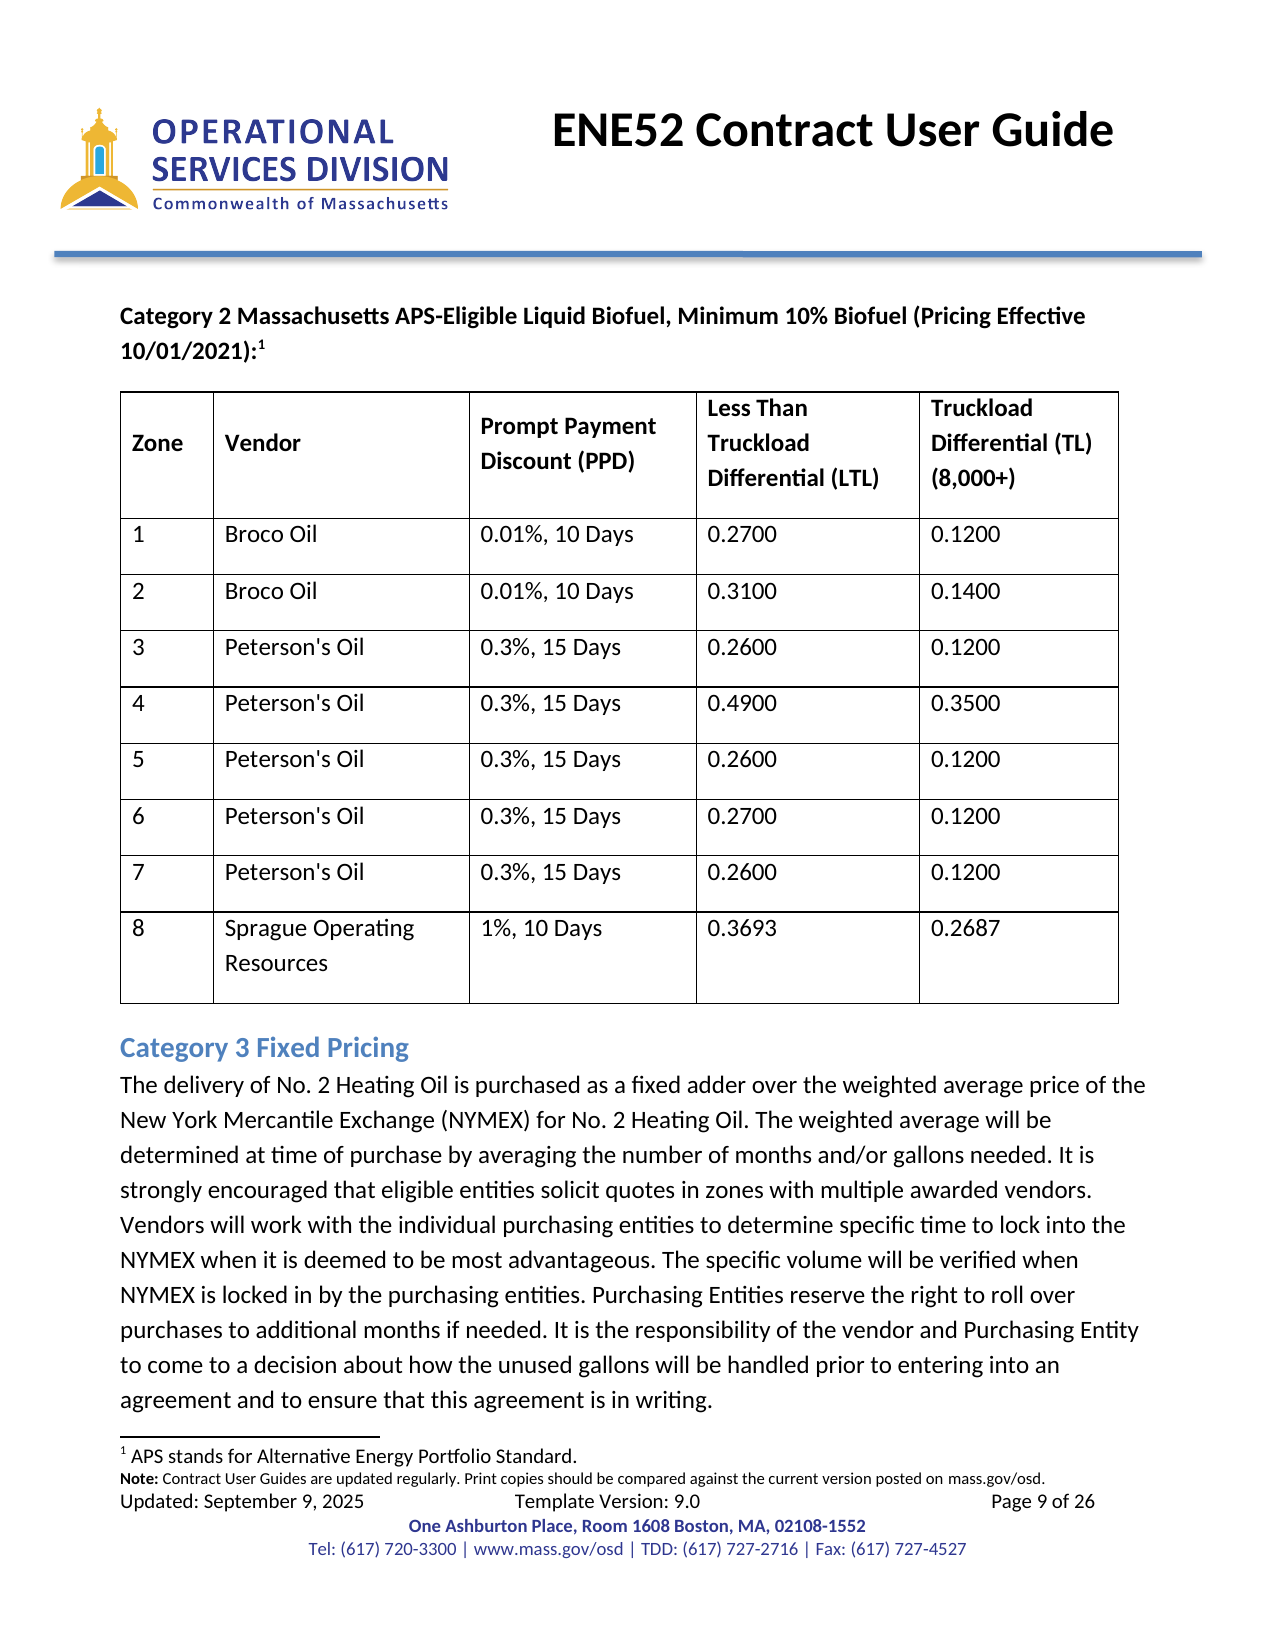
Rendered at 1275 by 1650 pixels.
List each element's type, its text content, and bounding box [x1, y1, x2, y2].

table_cell Peterson's Oil [214, 631, 469, 686]
table_cell 0.3693 [697, 913, 919, 1003]
table_cell 0.1400 [920, 575, 1118, 630]
subtitle Category 3 Fixed Pricing [120, 1029, 1155, 1064]
table_cell 1%, 10 Days [470, 913, 696, 1003]
table_cell 0.2600 [697, 631, 919, 686]
table_cell 0.1200 [920, 800, 1118, 855]
table_cell 8 [121, 913, 213, 1003]
table_header Vendor [214, 393, 469, 518]
table_cell 0.3%, 15 Days [470, 744, 696, 799]
table_cell 0.3500 [920, 688, 1118, 743]
table_cell Broco Oil [214, 575, 469, 630]
table_cell 0.3%, 15 Days [470, 856, 696, 911]
table_cell Peterson's Oil [214, 744, 469, 799]
table_cell Broco Oil [214, 519, 469, 574]
table_cell 5 [121, 744, 213, 799]
text The delivery of No. 2 Heating Oil is purchased as a fixed adder over the weighted average price of the New York Mercantile Exchange (NYMEX) for No. 2 Heating Oil. The weighted average will be determined at time of purchase by averaging the number of months and/or gallons needed. It is strongly encouraged that eligible entities solicit quotes in zones with multiple awarded vendors. Vendors will work with the individual purchasing entities to determine specific time to lock into the NYMEX when it is deemed to be most advantageous. The specific volume will be verified when NYMEX is locked in by the purchasing entities. Purchasing Entities reserve the right to roll over purchases to additional months if needed. It is the responsibility of the vendor and Purchasing Entity to come to a decision about how the unused gallons will be handled prior to entering into an agreement and to ensure that this agreement is in writing. [120, 1069, 1155, 1415]
table_cell 0.1200 [920, 631, 1118, 686]
table_header Truckload Differential (TL) (8,000+) [920, 393, 1118, 518]
table_cell 0.2700 [697, 800, 919, 855]
table_cell Peterson's Oil [214, 856, 469, 911]
table_header Less Than Truckload Differential (LTL) [697, 393, 919, 518]
table_cell 0.2700 [697, 519, 919, 574]
table_cell 0.3%, 15 Days [470, 688, 696, 743]
table_cell Peterson's Oil [214, 800, 469, 855]
table_cell 3 [121, 631, 213, 686]
table_cell 0.2687 [920, 913, 1118, 1003]
table_cell 0.3%, 15 Days [470, 800, 696, 855]
table_cell 0.1200 [920, 744, 1118, 799]
table_cell 2 [121, 575, 213, 630]
table_cell 0.01%, 10 Days [470, 575, 696, 630]
table_cell 0.3100 [697, 575, 919, 630]
table_cell 0.1200 [920, 856, 1118, 911]
table_cell 1 [121, 519, 213, 574]
table_cell 0.2600 [697, 744, 919, 799]
table_cell 4 [121, 688, 213, 743]
table_header Zone [121, 393, 213, 518]
table_cell 0.01%, 10 Days [470, 519, 696, 574]
table_cell 6 [121, 800, 213, 855]
picture [45, 96, 465, 223]
text Category 2 Massachusetts APS-Eligible Liquid Biofuel, Minimum 10% Biofuel (Pricing Effective 10/01/2021): [120, 301, 1155, 366]
table_cell 0.2600 [697, 856, 919, 911]
table_header Prompt Payment Discount (PPD) [470, 393, 696, 518]
table_cell Peterson's Oil [214, 688, 469, 743]
table_cell 0.1200 [920, 519, 1118, 574]
table_cell 7 [121, 856, 213, 911]
table_cell Sprague Operating Resources [214, 913, 469, 1003]
table_cell 0.3%, 15 Days [470, 631, 696, 686]
table_cell 0.4900 [697, 688, 919, 743]
